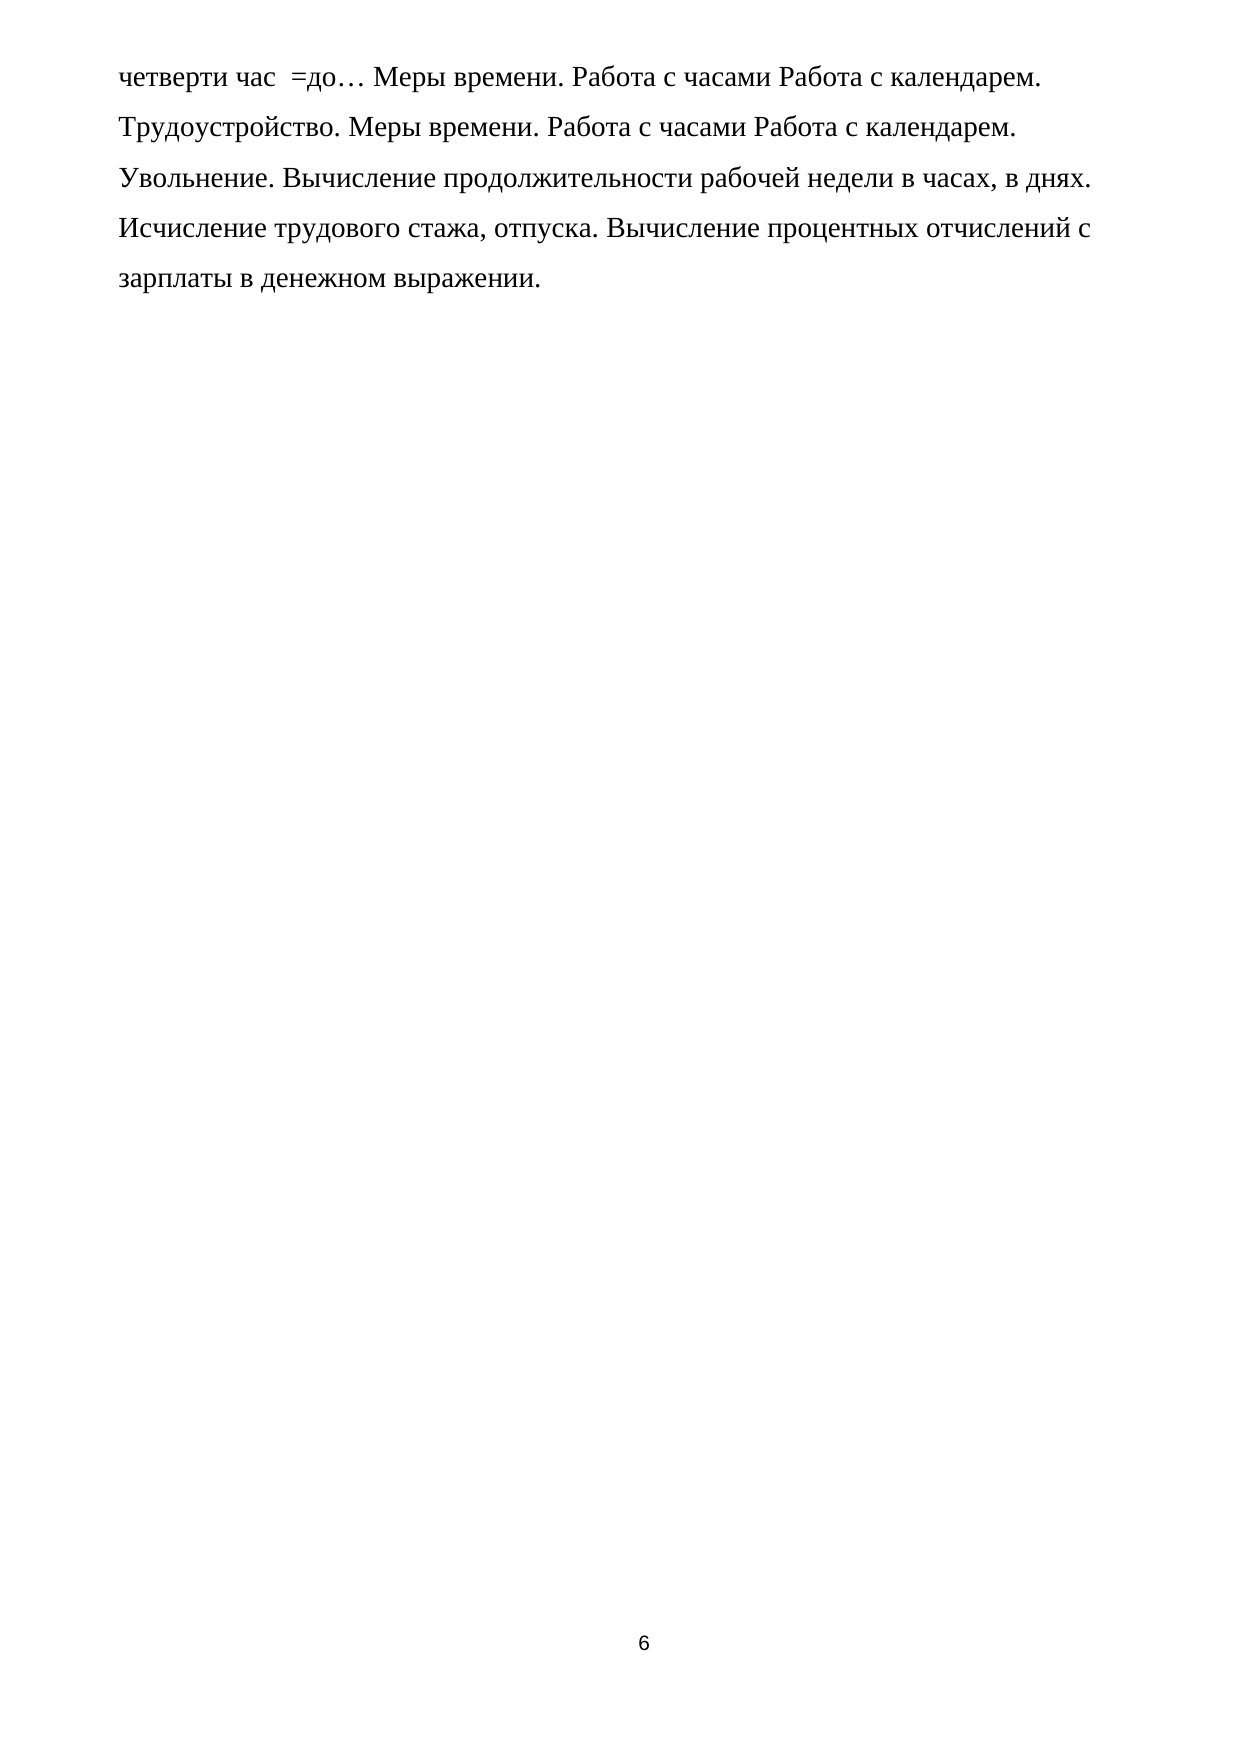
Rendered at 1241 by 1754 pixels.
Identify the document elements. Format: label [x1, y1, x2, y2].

text [118, 59, 1169, 294]
